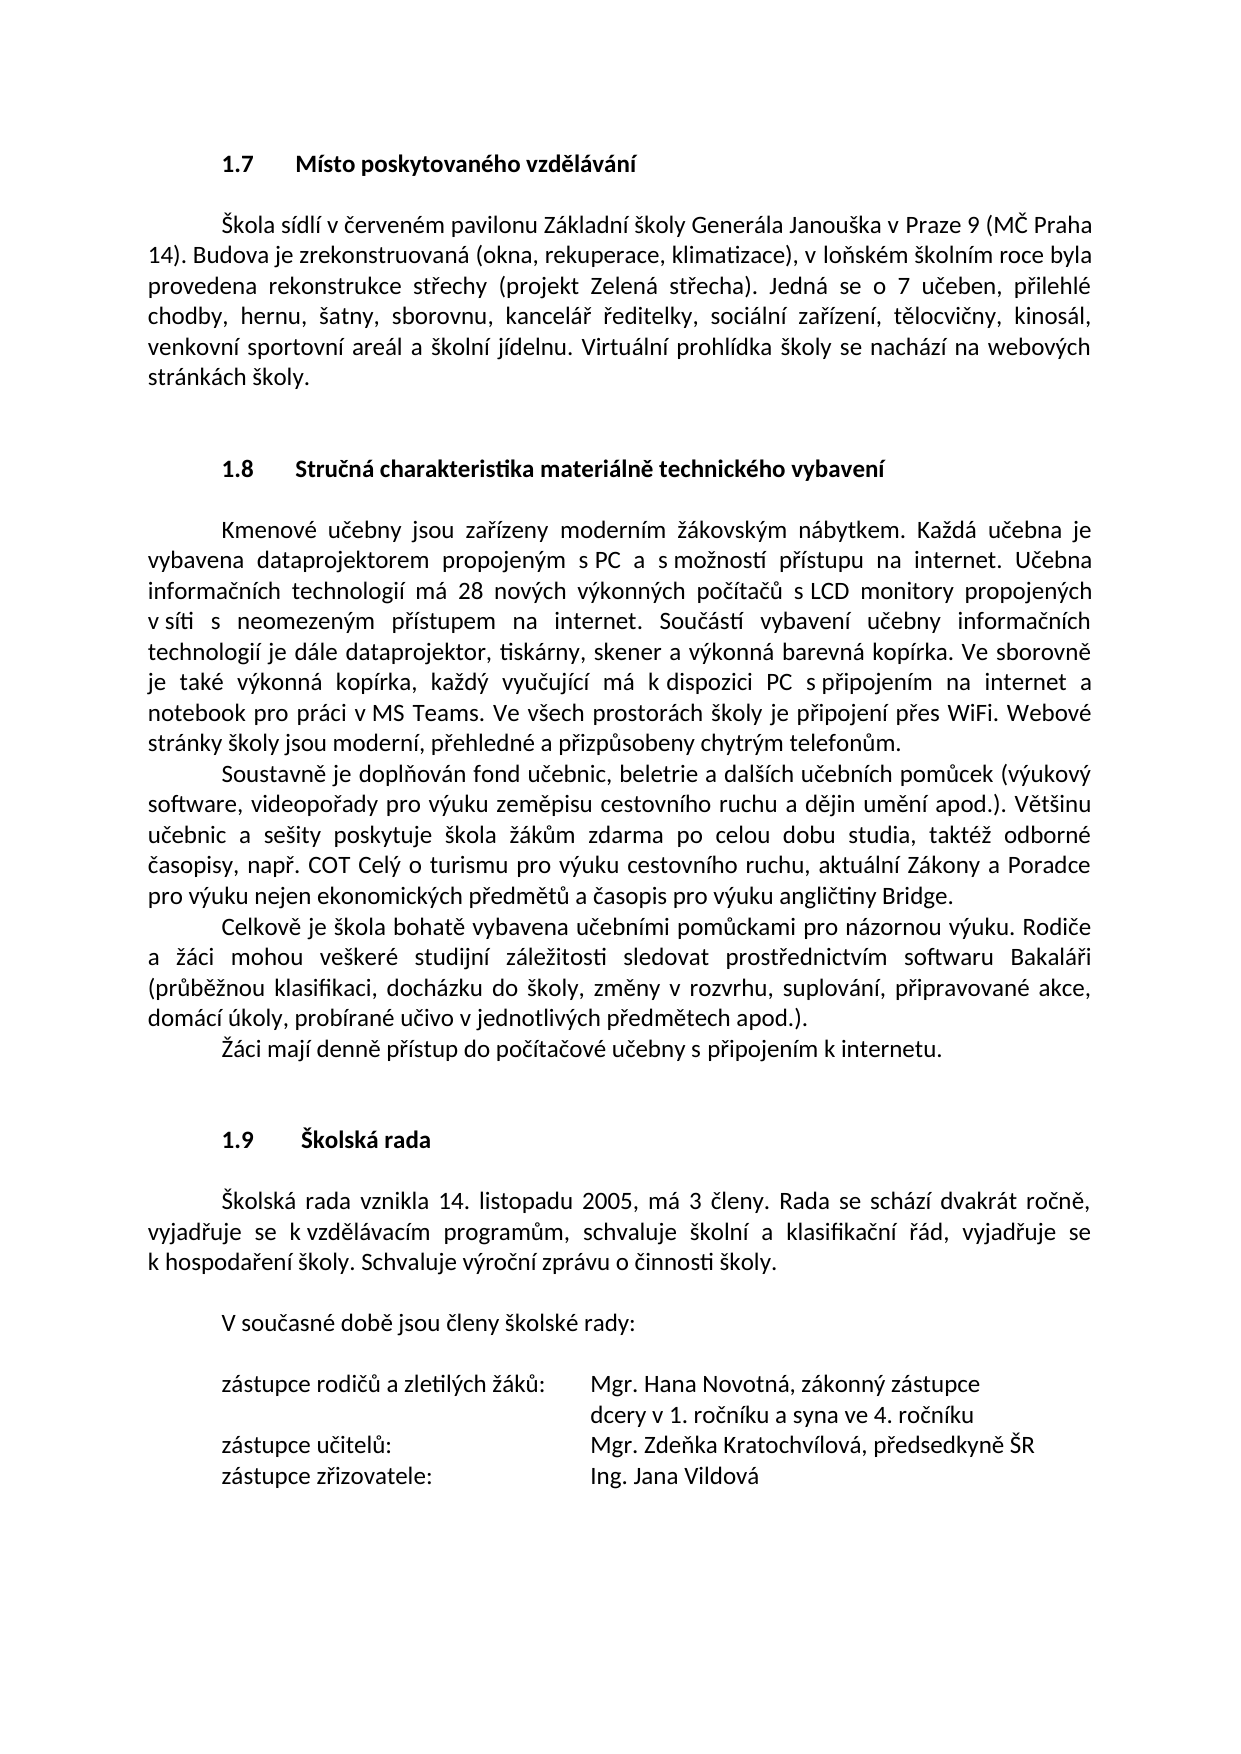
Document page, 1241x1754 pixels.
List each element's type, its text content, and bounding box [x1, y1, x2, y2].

text Soustavně je doplňován fond učebnic, beletrie a dalších učebních pomůcek (výukový software, videopořady pro výuku zeměpisu cestovního ruchu a dějin umění apod.). Většinu učebnic a sešity poskytuje škola žákům zdarma po celou dobu studia, taktéž odborné časopisy, např. COT Celý o turismu pro výuku cestovního ruchu, aktuální Zákony a Poradce pro výuku nejen ekonomických předmětů a časopis pro výuku angličtiny Bridge. [148, 758, 1092, 911]
text zástupce učitelů: Mgr. Zdeňka Kratochvílová, předsedkyně ŠR [148, 1429, 1092, 1460]
text dcery v 1. ročníku a syna ve 4. ročníku [148, 1399, 1092, 1429]
text 1.7 Místo poskytovaného vzdělávání [148, 148, 1092, 178]
text V současné době jsou členy školské rady: [148, 1307, 1092, 1338]
text zástupce rodičů a zletilých žáků: Mgr. Hana Novotná, zákonný zástupce [148, 1368, 1092, 1399]
text Škola sídlí v červeném pavilonu Základní školy Generála Janouška v Praze 9 (MČ Praha 14). Budova je zrekonstruovaná (okna, rekuperace, klimatizace), v loňském školním roce byla provedena rekonstrukce střechy (projekt Zelená střecha). Jedná se o 7 učeben, přilehlé chodby, hernu, šatny, sborovnu, kancelář ředitelky, sociální zařízení, tělocvičny, kinosál, venkovní sportovní areál a školní jídelnu. Virtuální prohlídka školy se nachází na webových stránkách školy. [148, 209, 1092, 392]
text Žáci mají denně přístup do počítačové učebny s připojením k internetu. [148, 1033, 1092, 1063]
text 1.8 Stručná charakteristika materiálně technického vybavení [148, 453, 1092, 483]
text Celkově je škola bohatě vybavena učebními pomůckami pro názornou výuku. Rodiče a žáci mohou veškeré studijní záležitosti sledovat prostřednictvím softwaru Bakaláři (průběžnou klasifikaci, docházku do školy, změny v rozvrhu, suplování, připravované akce, domácí úkoly, probírané učivo v jednotlivých předmětech apod.). [148, 911, 1092, 1033]
text Kmenové učebny jsou zařízeny moderním žákovským nábytkem. Každá učebna je vybavena dataprojektorem propojeným s PC a s možností přístupu na internet. Učebna informačních technologií má 28 nových výkonných počítačů s LCD monitory propojených v síti s neomezeným přístupem na internet. Součástí vybavení učebny informačních technologií je dále dataprojektor, tiskárny, skener a výkonná barevná kopírka. Ve sborovně je také výkonná kopírka, každý vyučující má k dispozici PC s připojením na internet a notebook pro práci v MS Teams. Ve všech prostorách školy je připojení přes WiFi. Webové stránky školy jsou moderní, přehledné a přizpůsobeny chytrým telefonům. [148, 514, 1092, 758]
text 1.9 Školská rada [148, 1124, 1092, 1155]
text Školská rada vznikla 14. listopadu 2005, má 3 členy. Rada se schází dvakrát ročně, vyjadřuje se k vzdělávacím programům, schvaluje školní a klasifikační řád, vyjadřuje se k hospodaření školy. Schvaluje výroční zprávu o činnosti školy. [148, 1185, 1092, 1277]
text zástupce zřizovatele: Ing. Jana Vildová [148, 1460, 1092, 1491]
